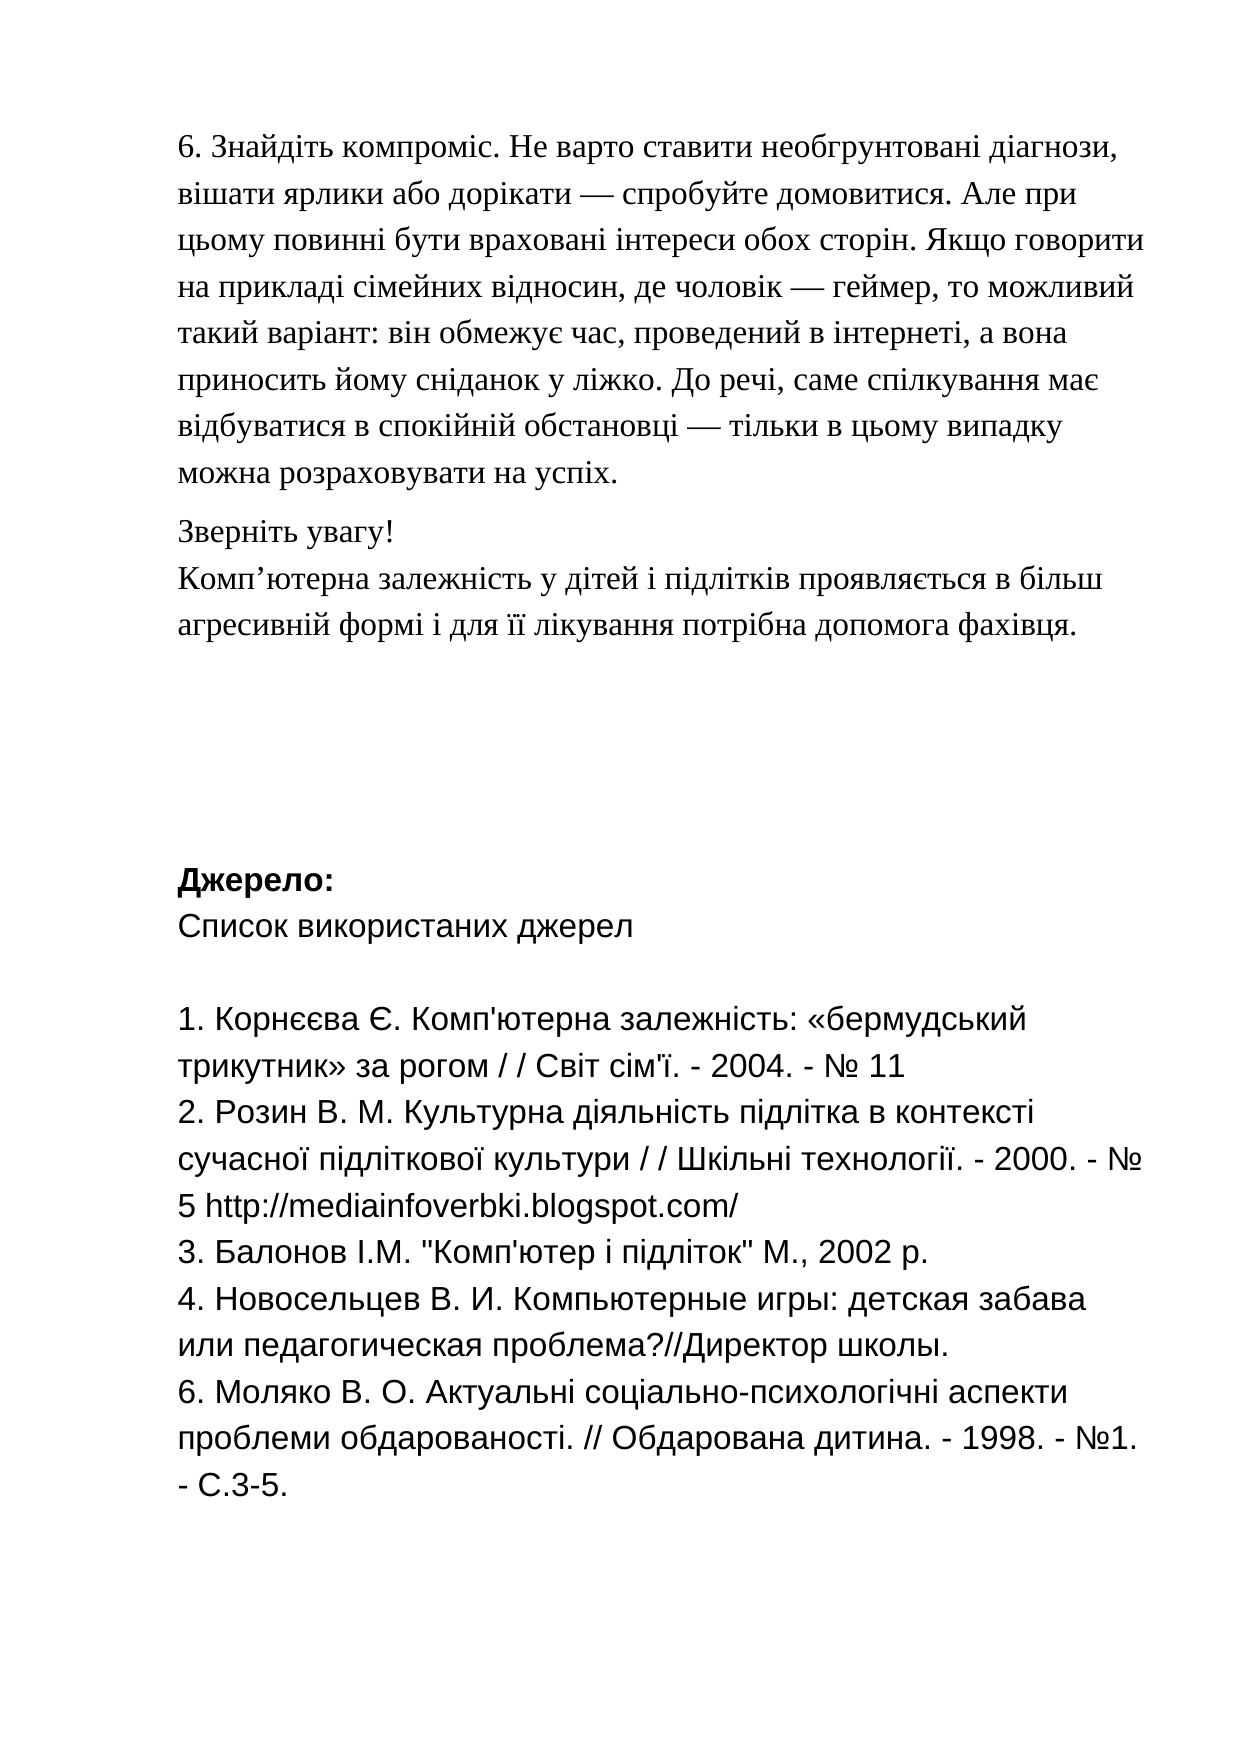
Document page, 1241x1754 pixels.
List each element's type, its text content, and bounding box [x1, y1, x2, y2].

text Зверніть увагу! Комп’ютерна залежність у дітей і підлітків проявляється в більш агресивній формі і для її лікування потрібна допомога фахівця. [177, 503, 1152, 643]
text 1. Корнєєва Є. Комп'ютерна залежність: «бермудський трикутник» за рогом / / Світ сім'ї. - 2004. - № 11 2. Розин В. М. Культурна діяльність підлітка в контексті сучасної підліткової культури / / Шкільні технології. - 2000. - № 5 http://mediainfoverbki.blogspot.com/ 3. Балонов І.М. "Комп'ютер і підліток" М., 2002 р. 4. Новосельцев В. И. Компьютерные игры: детская забава или педагогическая проблема?//Директор школы. 6. Моляко В. О. Актуальні соціально-психологічні аспекти проблеми обдарованості. // Обдарована дитина. - 1998. - №1. - С.3-5. [177, 945, 1152, 1503]
text Список використаних джерел [177, 898, 1152, 945]
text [177, 118, 1152, 491]
text Джерело: [177, 852, 1152, 898]
